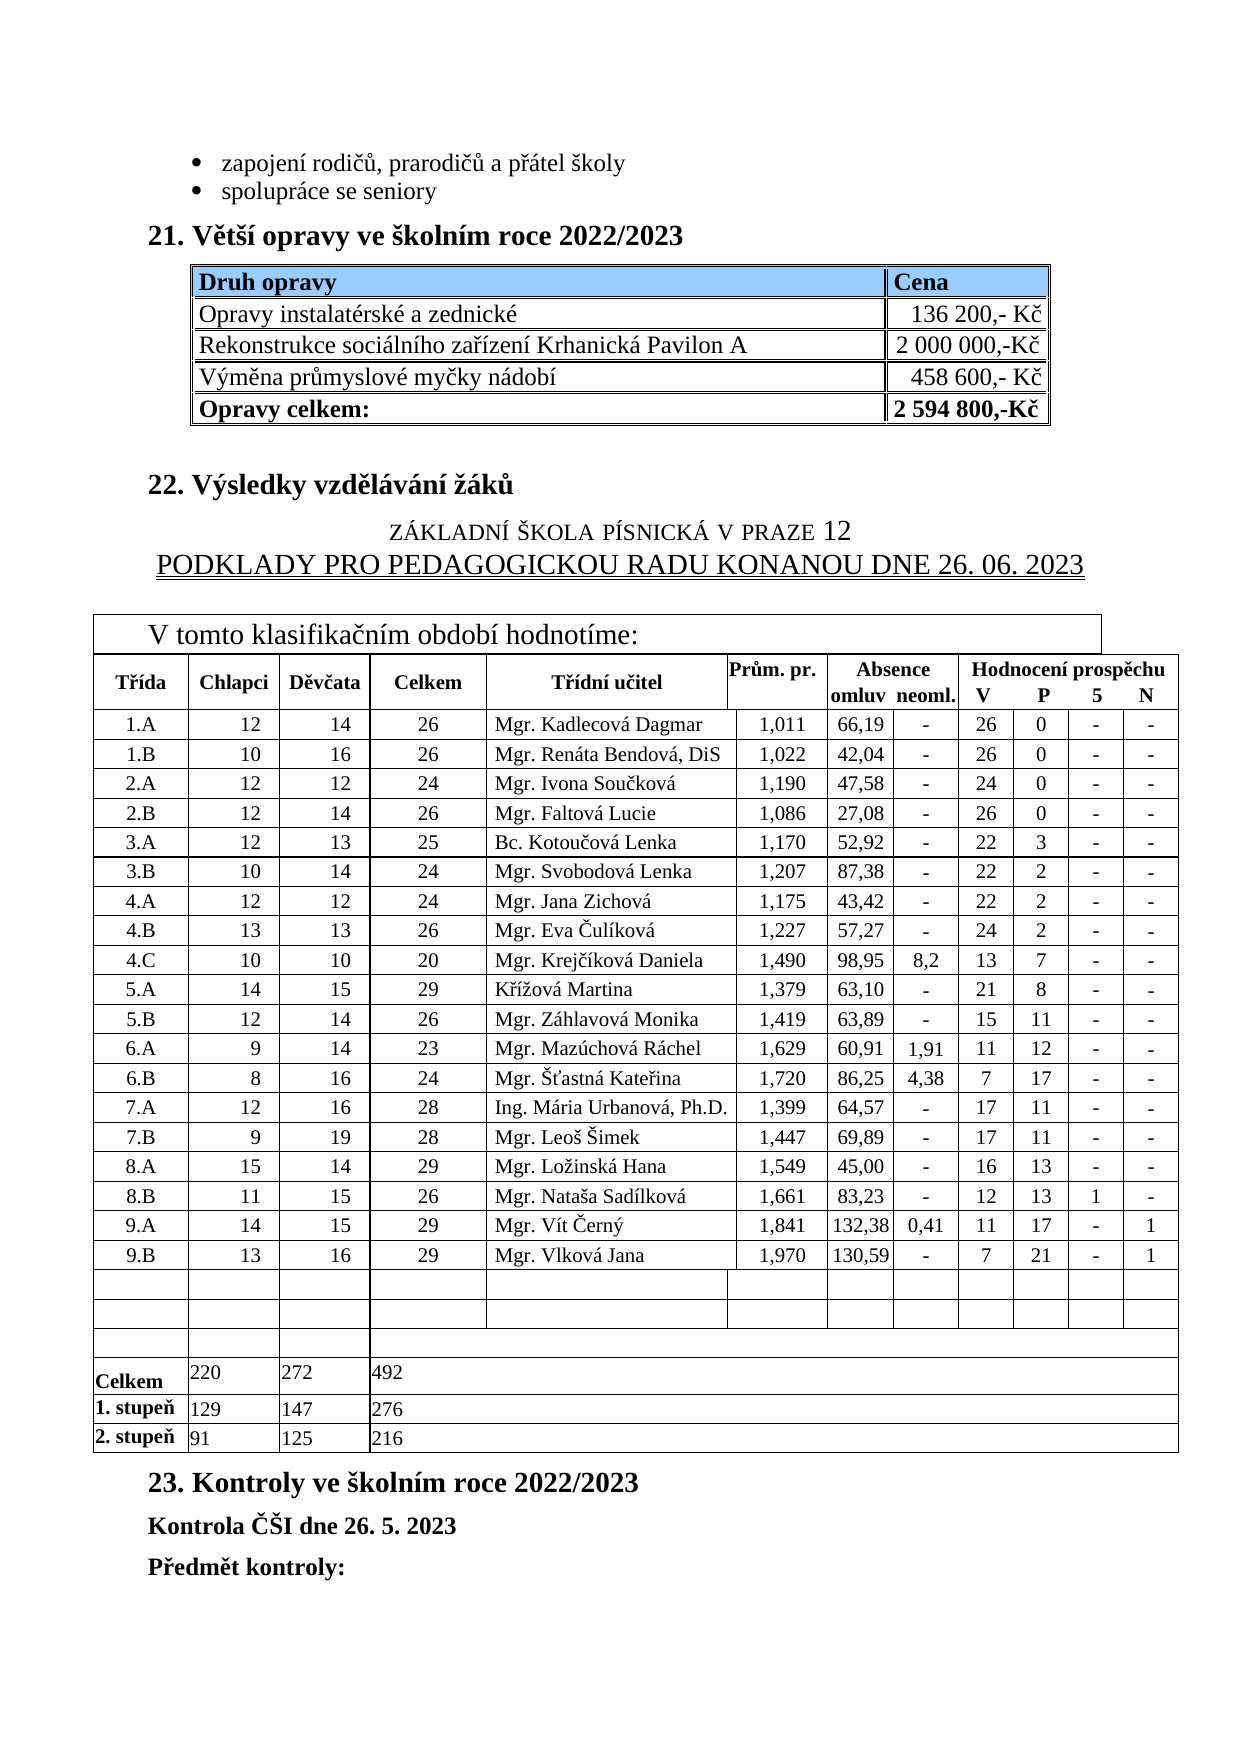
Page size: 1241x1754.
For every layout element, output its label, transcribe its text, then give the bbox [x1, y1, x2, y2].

table_cell 1,207 [737, 858, 827, 886]
table_cell [280, 1329, 369, 1357]
table_cell 26 [371, 740, 486, 768]
text Kontrola ČŠI dne 26. 5. 2023 [148, 1511, 1093, 1540]
table_cell 1 [1069, 1182, 1123, 1210]
table_cell 10 [280, 946, 369, 974]
table_cell 1,549 [737, 1152, 827, 1181]
table_cell 2 [1014, 887, 1068, 915]
text 22. Výsledky vzdělávání žáků [148, 467, 1093, 501]
table_cell - [1124, 740, 1178, 768]
table_cell 43,42 [828, 887, 893, 915]
table_cell 1,399 [737, 1093, 827, 1122]
table_cell 12 [189, 769, 279, 797]
table_cell - [894, 1005, 958, 1033]
table_cell - [1124, 710, 1178, 738]
table_cell 11 [1014, 1093, 1068, 1122]
table_cell 7.B [94, 1123, 188, 1151]
table_cell 1,490 [737, 946, 827, 974]
table_cell 86,25 [828, 1064, 893, 1092]
table_cell 24 [371, 1064, 486, 1092]
table_header Děvčata [280, 655, 369, 709]
table_header Celkem [371, 655, 486, 709]
table_cell 11 [959, 1034, 1013, 1063]
table_cell 8 [1014, 975, 1068, 1004]
table_cell 14 [280, 1005, 369, 1033]
table_cell 13 [189, 916, 279, 945]
table_cell - [1069, 916, 1123, 945]
table_cell 15 [959, 1005, 1013, 1033]
table_cell - [1124, 1034, 1178, 1063]
table_cell 2 [1014, 916, 1068, 945]
table_cell 4,38 [894, 1064, 958, 1092]
table_cell 16 [959, 1152, 1013, 1181]
table_cell [894, 1270, 958, 1298]
table_cell [894, 1300, 958, 1328]
table_cell - [894, 740, 958, 768]
table_cell 13 [280, 828, 369, 856]
table_cell 26 [959, 799, 1013, 827]
table_cell 14 [280, 1152, 369, 1181]
table_cell - [1069, 1005, 1123, 1033]
table_cell 12 [280, 887, 369, 915]
table_cell 1,841 [737, 1211, 827, 1239]
table_cell 24 [371, 887, 486, 915]
table_cell 2 000 000,-Kč [888, 328, 1048, 359]
table_cell 1,086 [737, 799, 827, 827]
text 23. Kontroly ve školním roce 2022/2023 [148, 1465, 1093, 1499]
table_cell 8 [189, 1064, 279, 1092]
table_cell [728, 1270, 827, 1298]
table_cell 63,10 [828, 975, 893, 1004]
table_cell 16 [280, 740, 369, 768]
table_cell [371, 1270, 486, 1298]
table_cell [828, 1300, 893, 1328]
table_cell 8,2 [894, 946, 958, 974]
table_cell - [1124, 769, 1178, 797]
table_cell 57,27 [828, 916, 893, 945]
table_cell [94, 1329, 188, 1357]
table_cell 11 [1014, 1005, 1068, 1033]
table_cell 26 [959, 710, 1013, 738]
table_cell 26 [371, 1005, 486, 1033]
table_cell 1,379 [737, 975, 827, 1004]
table_cell 272 [280, 1358, 369, 1393]
table_cell Rekonstrukce sociálního zařízení Krhanická Pavilon A [193, 328, 885, 359]
table_cell Mgr. Záhlavová Monika [487, 1005, 736, 1033]
table_cell - [1069, 740, 1123, 768]
table_cell 12 [189, 887, 279, 915]
table_cell Opravy instalatérské a zednické [193, 296, 885, 327]
table_cell - [1069, 887, 1123, 915]
table_cell 1,022 [737, 740, 827, 768]
text Předmět kontroly: [148, 1552, 1093, 1581]
table_cell 17 [1014, 1211, 1068, 1239]
table_cell - [894, 799, 958, 827]
text 21. Větší opravy ve školním roce 2022/2023 [148, 218, 1093, 251]
table_cell 64,57 [828, 1093, 893, 1122]
table_cell - [894, 1152, 958, 1181]
table_cell 12 [280, 769, 369, 797]
table_cell - [894, 887, 958, 915]
table_cell 13 [1014, 1182, 1068, 1210]
table_cell 0 [1014, 740, 1068, 768]
table_cell 13 [1014, 1152, 1068, 1181]
table_cell 17 [959, 1093, 1013, 1122]
table_cell 147 [280, 1395, 369, 1423]
table_cell 492 [371, 1358, 1178, 1393]
table_cell 6.A [94, 1034, 188, 1063]
table_cell 5.B [94, 1005, 188, 1033]
table_cell 29 [371, 1211, 486, 1239]
table_cell - [1069, 1211, 1123, 1239]
table_cell - [1124, 858, 1178, 886]
table_cell 1 [1124, 1241, 1178, 1269]
list spolupráce se seniory [192, 176, 1093, 205]
table_cell Mgr. Ložinská Hana [487, 1152, 736, 1181]
table_cell 11 [1014, 1123, 1068, 1151]
table_cell 7 [959, 1241, 1013, 1269]
table_cell 3 [1014, 828, 1068, 856]
table_cell 5.A [94, 975, 188, 1004]
table_cell - [894, 1093, 958, 1122]
table_cell 27,08 [828, 799, 893, 827]
table_cell 3.B [94, 858, 188, 886]
table_cell [371, 1300, 486, 1328]
table_cell 16 [280, 1093, 369, 1122]
table_cell 7 [1014, 946, 1068, 974]
table_cell 12 [959, 1182, 1013, 1210]
table_cell 14 [280, 710, 369, 738]
table_cell 2.A [94, 769, 188, 797]
table_cell 14 [280, 799, 369, 827]
table_cell - [1124, 975, 1178, 1004]
table_cell 26 [371, 710, 486, 738]
table_cell - [894, 1182, 958, 1210]
table_cell 17 [959, 1123, 1013, 1151]
table_cell [959, 1270, 1013, 1298]
table_cell - [1124, 1182, 1178, 1210]
table_cell 125 [280, 1424, 369, 1452]
table_cell [828, 1270, 893, 1298]
table_cell [189, 1329, 279, 1357]
table_cell 458 600,- Kč [886, 359, 1049, 391]
table_cell 129 [189, 1395, 279, 1423]
table_cell 29 [371, 1241, 486, 1269]
table_cell 19 [280, 1123, 369, 1151]
table_cell 10 [189, 858, 279, 886]
table_cell 47,58 [828, 769, 893, 797]
table_cell 4.B [94, 916, 188, 945]
table_cell [1124, 1300, 1178, 1328]
table_cell 1. stupeň [94, 1395, 188, 1423]
table_header Třída [94, 655, 188, 709]
table_cell 1.B [94, 740, 188, 768]
table_cell 0 [1014, 799, 1068, 827]
table_cell 66,19 [828, 710, 893, 738]
table_cell 24 [959, 769, 1013, 797]
table_cell [1014, 1270, 1068, 1298]
table_header Prům. pr. [728, 655, 827, 709]
table_cell 12 [189, 799, 279, 827]
table_cell 6.B [94, 1064, 188, 1092]
table_cell 12 [189, 1093, 279, 1122]
table_cell 98,95 [828, 946, 893, 974]
table_cell 0 [1014, 710, 1068, 738]
table_cell 60,91 [828, 1034, 893, 1063]
table_header Absence omluv neoml. [828, 655, 958, 709]
table_cell 25 [371, 828, 486, 856]
table_cell - [1069, 975, 1123, 1004]
table_cell - [894, 769, 958, 797]
table_cell - [894, 1241, 958, 1269]
table_cell 1,170 [737, 828, 827, 856]
table_cell - [1069, 828, 1123, 856]
table_cell Mgr. Leoš Šimek [487, 1123, 736, 1151]
table_cell 220 [189, 1358, 279, 1393]
table_cell 16 [280, 1064, 369, 1092]
text základní škola písnická v praze 12 [148, 513, 1093, 547]
table_cell 2 594 800,-Kč [886, 391, 1049, 423]
table_cell 12 [189, 1005, 279, 1033]
table_cell 24 [371, 769, 486, 797]
table_cell 13 [959, 946, 1013, 974]
list zapojení rodičů, prarodičů a přátel školy [192, 148, 1093, 176]
table_cell 15 [280, 1182, 369, 1210]
table_cell 1,661 [737, 1182, 827, 1210]
table_cell 130,59 [828, 1241, 893, 1269]
table_cell 28 [371, 1093, 486, 1122]
table_cell [371, 1329, 1178, 1357]
table_cell 69,89 [828, 1123, 893, 1151]
table_cell 15 [280, 975, 369, 1004]
table_cell 26 [371, 799, 486, 827]
table_cell 23 [371, 1034, 486, 1063]
table_cell - [1069, 710, 1123, 738]
table_cell 4.A [94, 887, 188, 915]
table_cell - [894, 858, 958, 886]
table_cell - [1069, 1064, 1123, 1092]
table_cell - [1124, 946, 1178, 974]
table_cell - [1069, 1152, 1123, 1181]
table_cell 14 [189, 1211, 279, 1239]
table_cell 14 [280, 858, 369, 886]
table_cell - [1069, 1034, 1123, 1063]
table_cell 1.A [94, 710, 188, 738]
table_cell [1069, 1270, 1123, 1298]
table_cell Mgr. Vlková Jana [487, 1241, 736, 1269]
table_cell 15 [280, 1211, 369, 1239]
table_cell 26 [371, 916, 486, 945]
table_cell [1069, 1300, 1123, 1328]
table_cell 20 [371, 946, 486, 974]
table_cell - [1124, 887, 1178, 915]
table_header Cena [886, 267, 1048, 296]
table_cell 7.A [94, 1093, 188, 1122]
table_cell [1124, 1270, 1178, 1298]
table_cell - [1069, 1123, 1123, 1151]
table_cell 1,227 [737, 916, 827, 945]
table_header Třídní učitel [487, 655, 727, 709]
table_cell - [894, 1123, 958, 1151]
table_cell - [894, 710, 958, 738]
table_cell - [1124, 828, 1178, 856]
table_cell 9 [189, 1123, 279, 1151]
table_cell 21 [1014, 1241, 1068, 1269]
table_cell 1,447 [737, 1123, 827, 1151]
table_cell Výměna průmyslové myčky nádobí [191, 359, 886, 391]
table_cell [487, 1300, 727, 1328]
table_cell Mgr. Eva Čulíková [487, 916, 736, 945]
table_cell - [1069, 769, 1123, 797]
table_cell Mgr. Nataša Sadílková [487, 1182, 736, 1210]
table_cell 7 [959, 1064, 1013, 1092]
table_cell 1,011 [737, 710, 827, 738]
table_header Hodnocení prospěchu V P 5 N [959, 655, 1178, 709]
table_cell - [1124, 1093, 1178, 1122]
table_cell Mgr. Mazúchová Ráchel [487, 1034, 736, 1063]
table_cell 9.B [94, 1241, 188, 1269]
table_cell 21 [959, 975, 1013, 1004]
table_header Chlapci [189, 655, 279, 709]
table_cell 14 [280, 1034, 369, 1063]
table_cell 11 [959, 1211, 1013, 1239]
table_cell 9 [189, 1034, 279, 1063]
table_cell - [894, 916, 958, 945]
table_cell 42,04 [828, 740, 893, 768]
table_cell [280, 1270, 369, 1298]
text podklady pro pedagogickou radu konanou dne 26. 06. 2023 [148, 547, 1093, 581]
table_cell Mgr. Faltová Lucie [487, 799, 736, 827]
table_cell 28 [371, 1123, 486, 1151]
table_cell [189, 1300, 279, 1328]
table_cell 12 [1014, 1034, 1068, 1063]
table_cell 2.B [94, 799, 188, 827]
table_cell - [1124, 1064, 1178, 1092]
table_cell Bc. Kotoučová Lenka [487, 828, 736, 856]
table_cell - [1124, 1005, 1178, 1033]
table_cell 1,720 [737, 1064, 827, 1092]
table_cell 45,00 [828, 1152, 893, 1181]
table_cell Mgr. Krejčíková Daniela [487, 946, 736, 974]
table_cell Mgr. Svobodová Lenka [487, 858, 736, 886]
table_cell 13 [280, 916, 369, 945]
table_cell - [1124, 916, 1178, 945]
table_cell 1,175 [737, 887, 827, 915]
table_cell - [1069, 1093, 1123, 1122]
table_cell 22 [959, 887, 1013, 915]
table_cell 216 [371, 1424, 1178, 1452]
table_cell 8.A [94, 1152, 188, 1181]
table_cell 13 [189, 1241, 279, 1269]
table_cell 12 [189, 828, 279, 856]
table_cell - [1069, 799, 1123, 827]
table_cell Ing. Mária Urbanová, Ph.D. [487, 1093, 736, 1122]
text V tomto klasifikačním období hodnotíme: [94, 615, 1101, 653]
table_cell 83,23 [828, 1182, 893, 1210]
table_cell 1,629 [737, 1034, 827, 1063]
table_cell 8.B [94, 1182, 188, 1210]
table_cell Mgr. Vít Černý [487, 1211, 736, 1239]
table_cell 1,190 [737, 769, 827, 797]
table_cell 9.A [94, 1211, 188, 1239]
table_cell 87,38 [828, 858, 893, 886]
table_cell 132,38 [828, 1211, 893, 1239]
table_cell 26 [959, 740, 1013, 768]
table_cell Křížová Martina [487, 975, 736, 1004]
table_cell Mgr. Ivona Součková [487, 769, 736, 797]
table_cell 29 [371, 975, 486, 1004]
table_cell 16 [280, 1241, 369, 1269]
table_cell 276 [371, 1395, 1178, 1423]
table_cell 11 [189, 1182, 279, 1210]
table_cell Mgr. Renáta Bendová, DiS [487, 740, 736, 768]
table_cell 3.A [94, 828, 188, 856]
table_cell [94, 1300, 188, 1328]
table_cell 24 [371, 858, 486, 886]
table_cell [280, 1300, 369, 1328]
table_cell - [894, 828, 958, 856]
table_cell 136 200,- Kč [888, 296, 1048, 327]
table_cell 22 [959, 828, 1013, 856]
table_cell 29 [371, 1152, 486, 1181]
table_cell 12 [189, 710, 279, 738]
table_cell [94, 1270, 188, 1298]
table_cell - [894, 975, 958, 1004]
table_cell Mgr. Jana Zichová [487, 887, 736, 915]
table_cell 1,91 [894, 1034, 958, 1063]
table_cell 24 [959, 916, 1013, 945]
table_cell [487, 1270, 727, 1298]
table_cell - [1069, 858, 1123, 886]
table_cell 0,41 [894, 1211, 958, 1239]
table_cell [189, 1270, 279, 1298]
table_cell 10 [189, 740, 279, 768]
table_cell 1 [1124, 1211, 1178, 1239]
table_cell - [1124, 1152, 1178, 1181]
table_cell 52,92 [828, 828, 893, 856]
table_cell 1,419 [737, 1005, 827, 1033]
table_cell 17 [1014, 1064, 1068, 1092]
table_cell - [1124, 799, 1178, 827]
table_cell 15 [189, 1152, 279, 1181]
table_cell [1014, 1300, 1068, 1328]
table_cell [728, 1300, 827, 1328]
table_cell 91 [189, 1424, 279, 1452]
table_cell 63,89 [828, 1005, 893, 1033]
table_cell Mgr. Šťastná Kateřina [487, 1064, 736, 1092]
table_cell Mgr. Kadlecová Dagmar [487, 710, 736, 738]
table_cell Opravy celkem: [191, 391, 886, 423]
table_cell 2 [1014, 858, 1068, 886]
table_cell 0 [1014, 769, 1068, 797]
table_header Druh opravy [193, 267, 886, 296]
table_cell - [1069, 946, 1123, 974]
table_cell 22 [959, 858, 1013, 886]
table_cell 4.C [94, 946, 188, 974]
table_cell [959, 1300, 1013, 1328]
table_cell - [1069, 1241, 1123, 1269]
table_cell - [1124, 1123, 1178, 1151]
table_cell 26 [371, 1182, 486, 1210]
table_cell 2. stupeň [94, 1424, 188, 1452]
table_cell 14 [189, 975, 279, 1004]
table_cell 10 [189, 946, 279, 974]
table_cell 1,970 [737, 1241, 827, 1269]
table_cell Celkem [94, 1358, 188, 1393]
